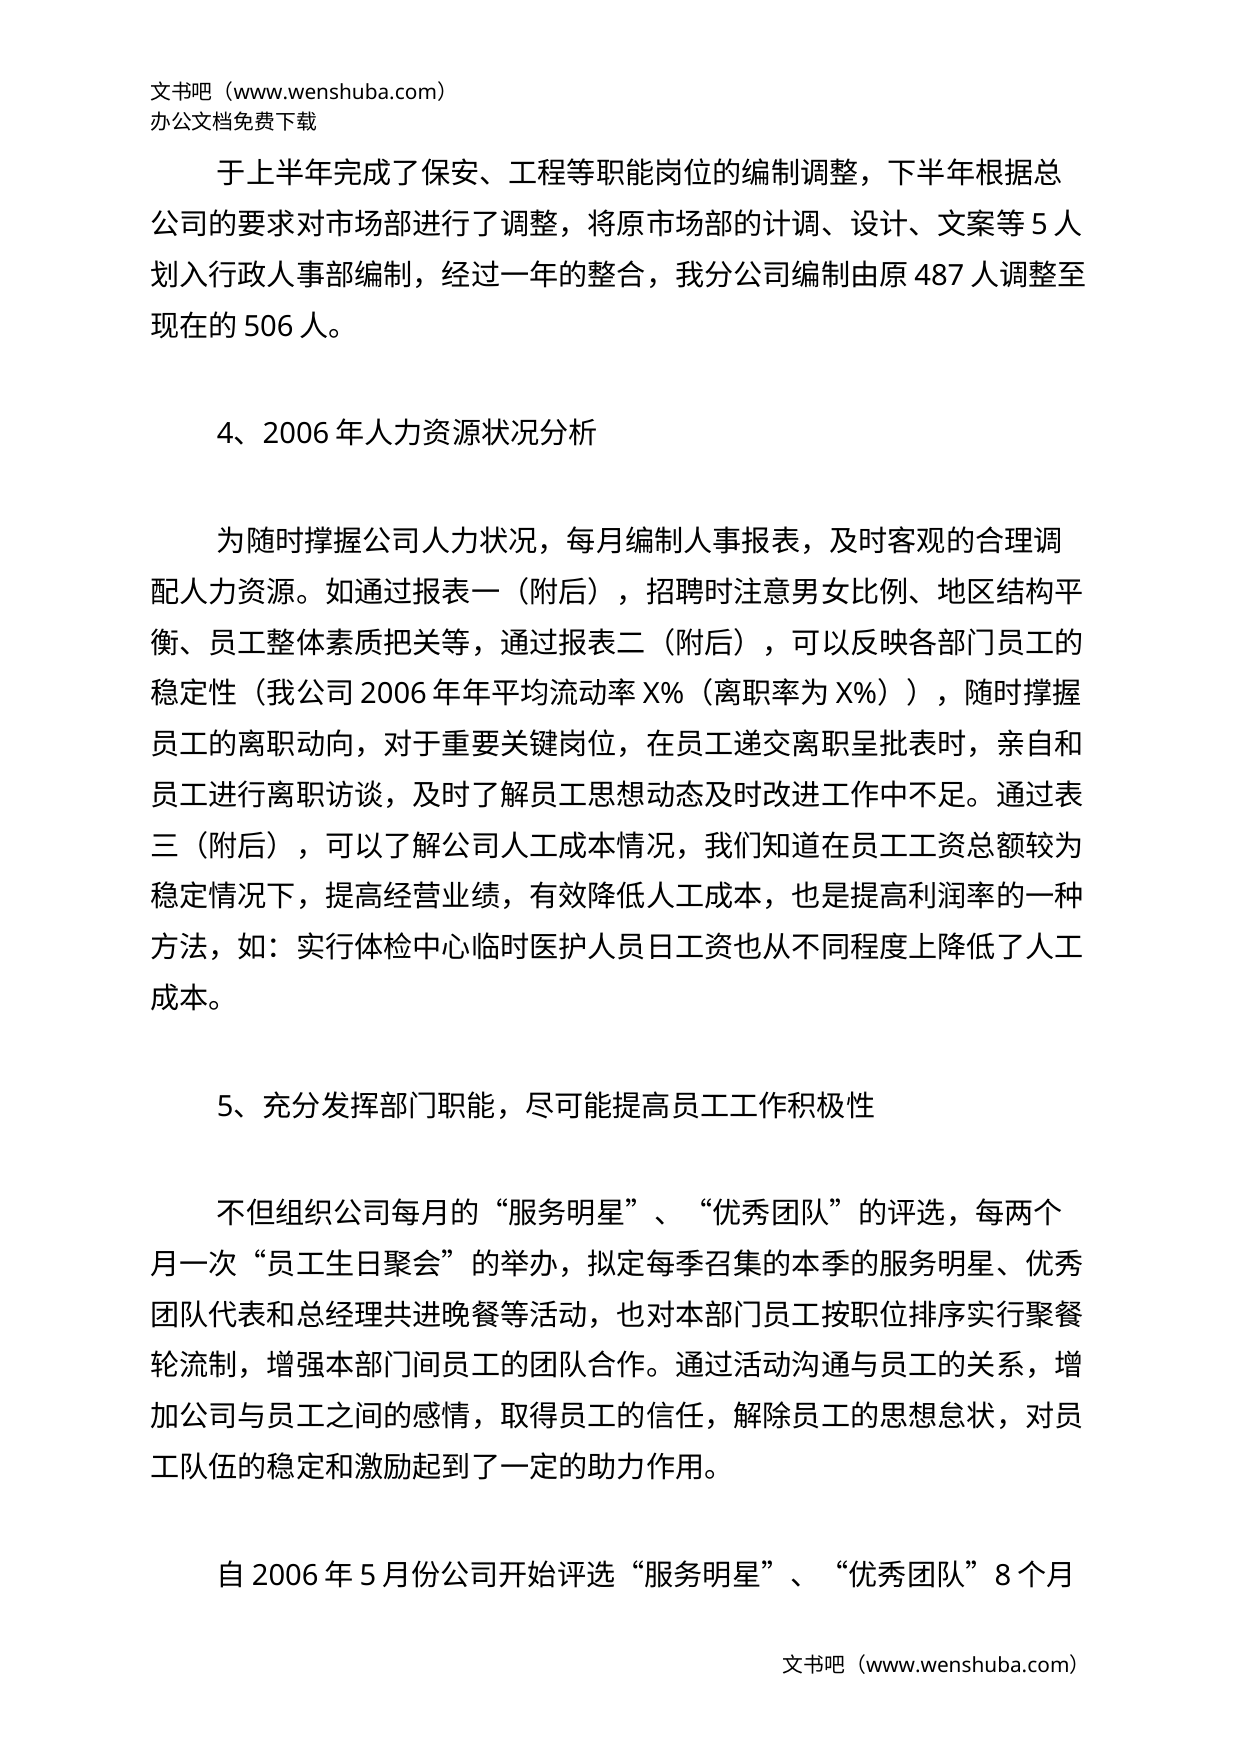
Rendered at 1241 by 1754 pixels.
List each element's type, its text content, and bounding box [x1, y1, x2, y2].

text 于上半年完成了保安、工程等职能岗位的编制调整，下半年根据总公司的要求对市场部进行了调整，将原市场部的计调、设计、文案等5人划入行政人事部编制，经过一年的整合，我分公司编制由原487人调整至现在的506人。 [150, 150, 1090, 345]
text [150, 1551, 1090, 1593]
text 为随时撑握公司人力状况，每月编制人事报表，及时客观的合理调配人力资源。如通过报表一（附后），招聘时注意男女比例、地区结构平衡、员工整体素质把关等，通过报表二（附后），可以反映各部门员工的稳定性（我公司2006年年平均流动率X%（离职率为X%）），随时撑握员工的离职动向，对于重要关键岗位，在员工递交离职呈批表时，亲自和员工进行离职访谈，及时了解员工思想动态及时改进工作中不足。通过表三（附后），可以了解公司人工成本情况，我们知道在员工工资总额较为稳定情况下，提高经营业绩，有效降低人工成本，也是提高利润率的一种方法，如：实行体检中心临时医护人员日工资也从不同程度上降低了人工成本。 [150, 518, 1090, 1017]
text 4、2006年人力资源状况分析 [150, 410, 1090, 452]
text 不但组织公司每月的“服务明星”、“优秀团队”的评选，每两个月一次“员工生日聚会”的举办，拟定每季召集的本季的服务明星、优秀团队代表和总经理共进晚餐等活动，也对本部门员工按职位排序实行聚餐轮流制，增强本部门间员工的团队合作。通过活动沟通与员工的关系，增加公司与员工之间的感情，取得员工的信任，解除员工的思想怠状，对员工队伍的稳定和激励起到了一定的助力作用。 [150, 1190, 1090, 1486]
text 5、充分发挥部门职能，尽可能提高员工工作积极性 [150, 1082, 1090, 1124]
